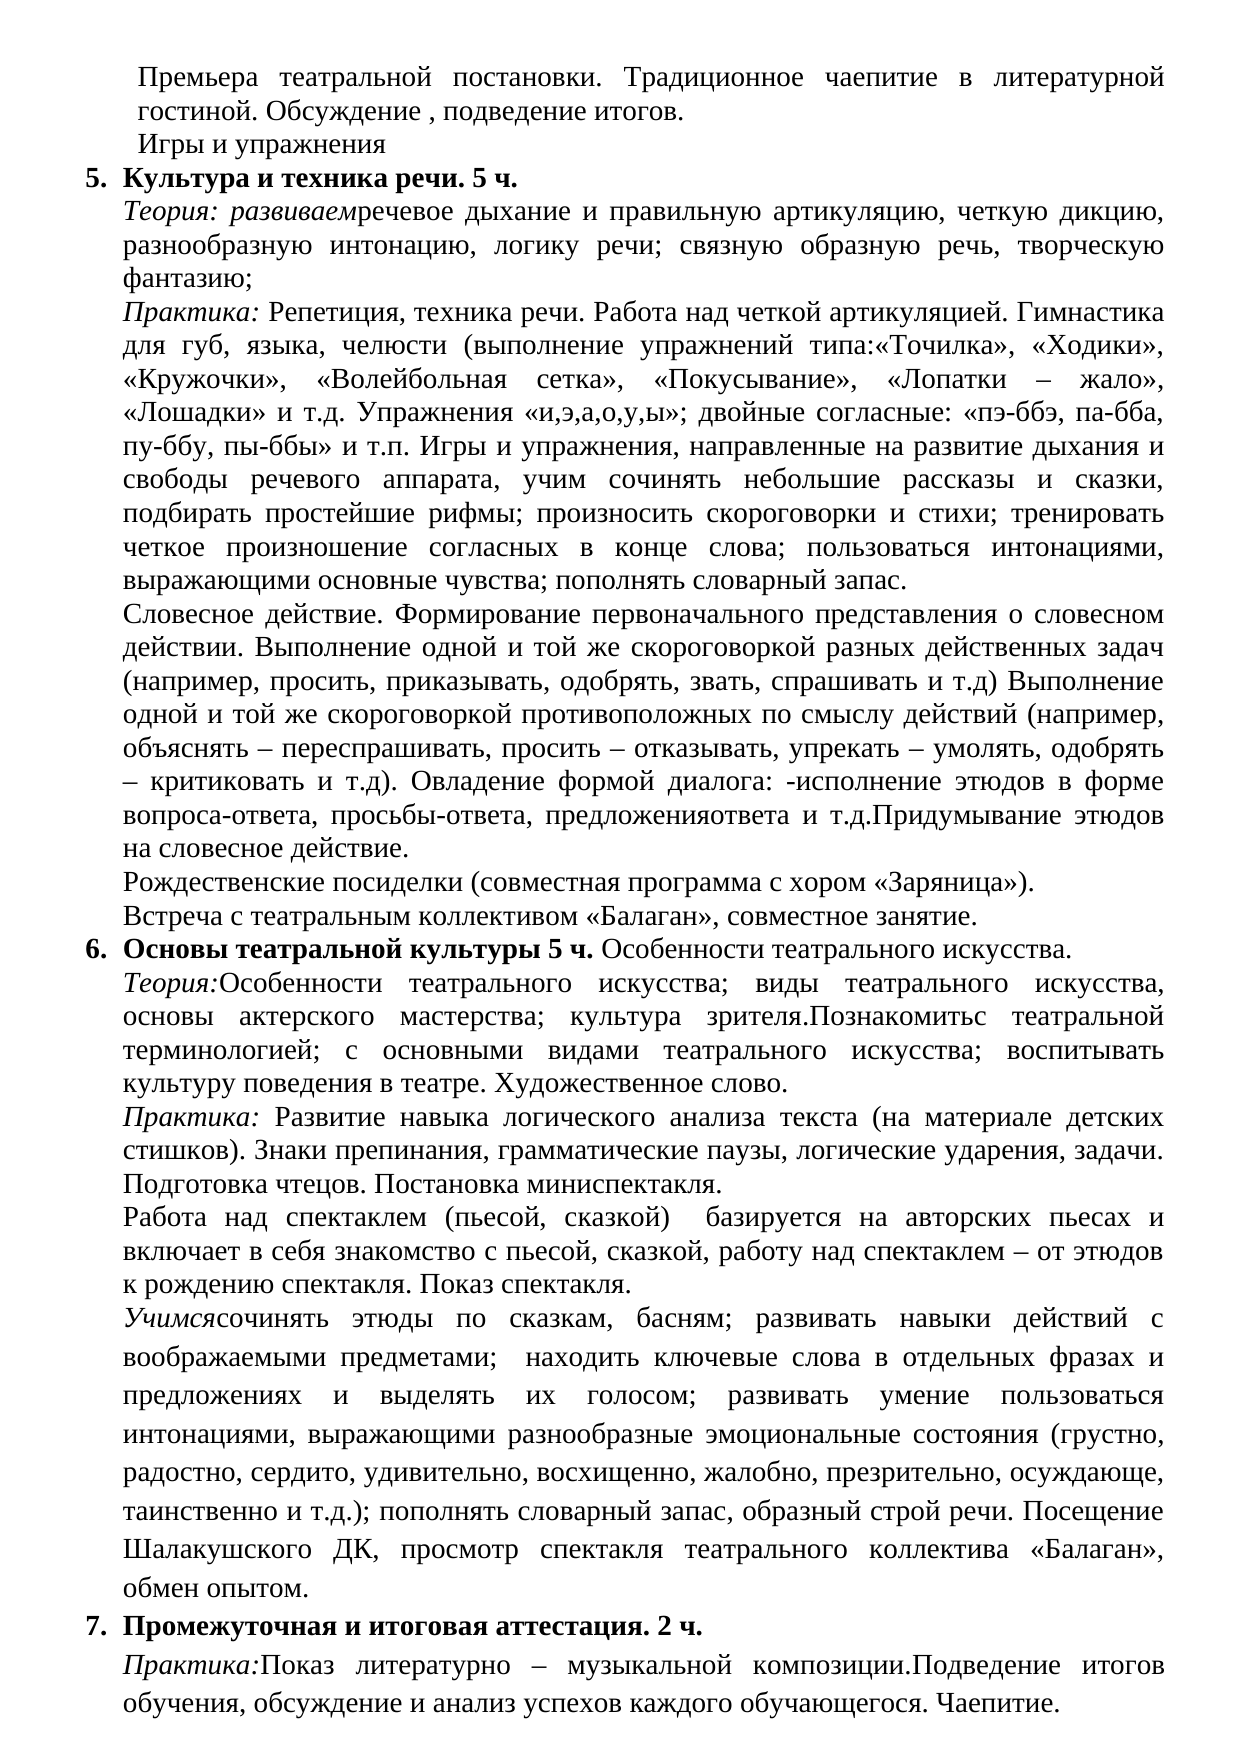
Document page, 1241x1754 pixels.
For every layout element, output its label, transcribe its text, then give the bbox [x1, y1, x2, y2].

list Культура и техника речи. 5 ч. [85, 160, 1165, 193]
text Словесное действие. Формирование первоначального представления о словесном действии. Выполнение одной и той же скороговоркой разных действенных задач (например, просить, приказывать, одобрять, звать, спрашивать и т.д) Выполнение одной и той же скороговоркой противоположных по смыслу действий (например, объяснять – переспрашивать, просить – отказывать, упрекать – умолять, одобрять – критиковать и т.д). Овладение формой диалога: -исполнение этюдов в форме вопроса-ответа, просьбы-ответа, предложенияответа и т.д.Придумывание этюдов на словесное действие. [123, 596, 1165, 864]
text Работа над спектаклем (пьесой, сказкой) базируется на авторских пьесах и включает в себя знакомство с пьесой, сказкой, работу над спектаклем – от этюдов к рождению спектакля. Показ спектакля. [123, 1199, 1165, 1300]
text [137, 59, 1165, 126]
list Игры и упражнения [137, 126, 1165, 160]
text Практика: Репетиция, техника речи. Работа над четкой артикуляцией. Гимнастика для губ, языка, челюсти (выполнение упражнений типа:«Точилка», «Ходики», «Кружочки», «Волейбольная сетка», «Покусывание», «Лопатки – жало», «Лошадки» и т.д. Упражнения «и,э,а,о,у,ы»; двойные согласные: «пэ-ббэ, па-бба, пу-ббу, пы-ббы» и т.п. Игры и упражнения, направленные на развитие дыхания и свободы речевого аппарата, учим сочинять небольшие рассказы и сказки, подбирать простейшие рифмы; произносить скороговорки и стихи; тренировать четкое произношение согласных в конце слова; пользоваться интонациями, выражающими основные чувства; пополнять словарный запас. [123, 294, 1165, 596]
text Встреча с театральным коллективом «Балаган», совместное занятие. [123, 898, 1165, 931]
list Промежуточная и итоговая аттестация. 2 ч. [85, 1608, 1165, 1642]
list Основы театральной культуры 5 ч. Особенности театрального искусства. [85, 931, 1165, 965]
text Практика: Развитие навыка логического анализа текста (на материале детских стишков). Знаки препинания, грамматические паузы, логические ударения, задачи. Подготовка чтецов. Постановка миниспектакля. [123, 1099, 1165, 1199]
text Теория:Особенности театрального искусства; виды театрального искусства, основы актерского мастерства; культура зрителя.Познакомитьс театральной терминологией; с основными видами театрального искусства; воспитывать культуру поведения в театре. Художественное слово. [123, 965, 1165, 1099]
text Теория: развиваемречевое дыхание и правильную артикуляцию, четкую дикцию, разнообразную интонацию, логику речи; связную образную речь, творческую фантазию; [123, 193, 1165, 294]
text Рождественские посиделки (совместная программа с хором «Заряница»). [123, 864, 1165, 898]
list Практика:Показ литературно – музыкальной композиции.Подведение итогов обучения, обсуждение и анализ успехов каждого обучающегося. Чаепитие. [123, 1647, 1165, 1719]
list Учимсясочинять этюды по сказкам, басням; развивать навыки действий с воображаемыми предметами; находить ключевые слова в отдельных фразах и предложениях и выделять их голосом; развивать умение пользоваться интонациями, выражающими разнообразные эмоциональные состояния (грустно, радостно, сердито, удивительно, восхищенно, жалобно, презрительно, осуждающе, таинственно и т.д.); пополнять словарный запас, образный строй речи. Посещение Шалакушского ДК, просмотр спектакля театрального коллектива «Балаган», обмен опытом. [123, 1300, 1165, 1603]
